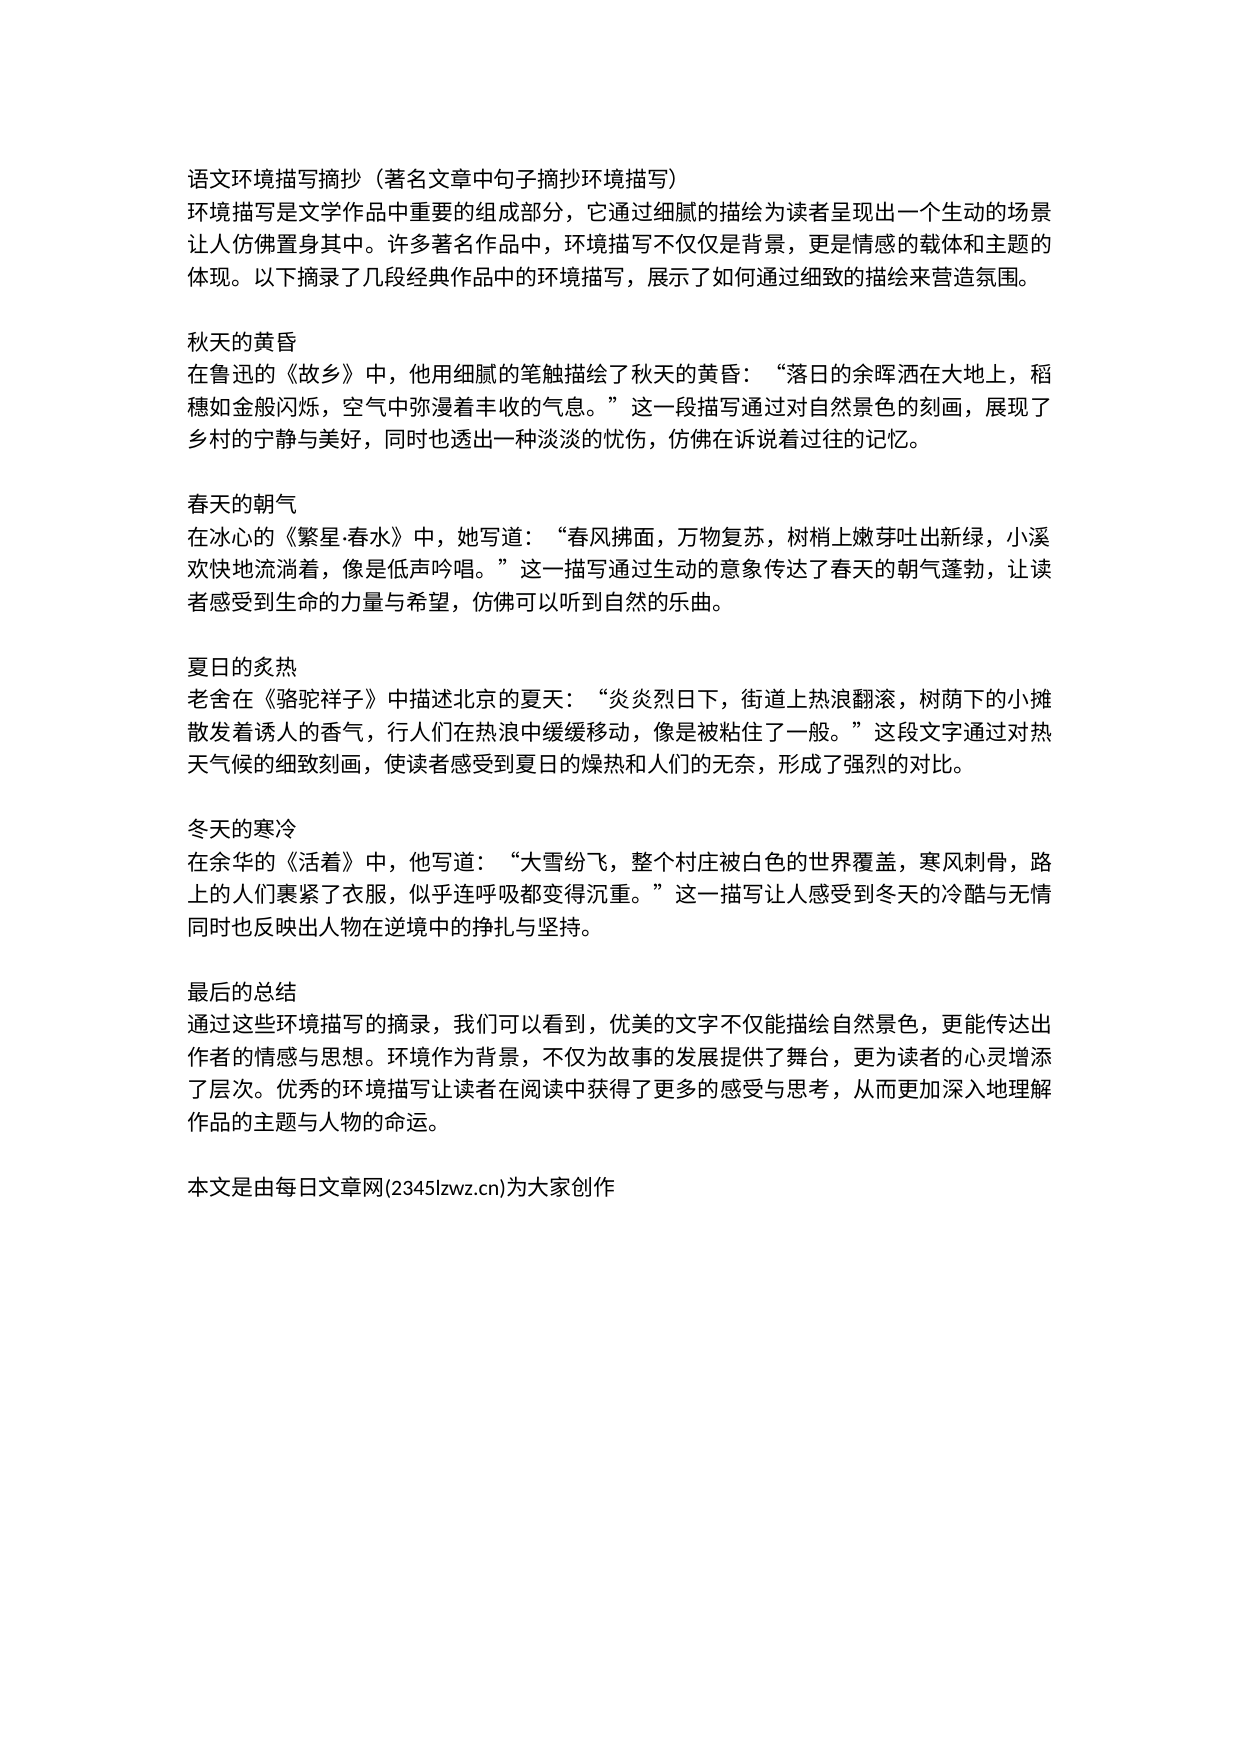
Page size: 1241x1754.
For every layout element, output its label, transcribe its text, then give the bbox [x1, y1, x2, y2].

text 最后的总结 [187, 974, 1053, 1007]
text 春天的朝气 [187, 487, 1053, 519]
text 在余华的《活着》中，他写道：“大雪纷飞，整个村庄被白色的世界覆盖，寒风刺骨，路上的人们裹紧了衣服，似乎连呼吸都变得沉重。”这一描写让人感受到冬天的冷酷与无情，同时也反映出人物在逆境中的挣扎与坚持。 [187, 844, 1053, 942]
text 语文环境描写摘抄（著名文章中句子摘抄环境描写） [187, 162, 1053, 194]
text 本文是由每日文章网(2345lzwz.cn)为大家创作 [187, 1169, 1053, 1202]
text 冬天的寒冷 [187, 812, 1053, 844]
text 在鲁迅的《故乡》中，他用细腻的笔触描绘了秋天的黄昏：“落日的余晖洒在大地上，稻穗如金般闪烁，空气中弥漫着丰收的气息。”这一段描写通过对自然景色的刻画，展现了乡村的宁静与美好，同时也透出一种淡淡的忧伤，仿佛在诉说着过往的记忆。 [187, 357, 1053, 454]
text 在冰心的《繁星·春水》中，她写道：“春风拂面，万物复苏，树梢上嫩芽吐出新绿，小溪欢快地流淌着，像是低声吟唱。”这一描写通过生动的意象传达了春天的朝气蓬勃，让读者感受到生命的力量与希望，仿佛可以听到自然的乐曲。 [187, 519, 1053, 617]
text 环境描写是文学作品中重要的组成部分，它通过细腻的描绘为读者呈现出一个生动的场景，让人仿佛置身其中。许多著名作品中，环境描写不仅仅是背景，更是情感的载体和主题的体现。以下摘录了几段经典作品中的环境描写，展示了如何通过细致的描绘来营造氛围。 [187, 194, 1053, 292]
text 夏日的炙热 [187, 649, 1053, 682]
text 通过这些环境描写的摘录，我们可以看到，优美的文字不仅能描绘自然景色，更能传达出作者的情感与思想。环境作为背景，不仅为故事的发展提供了舞台，更为读者的心灵增添了层次。优秀的环境描写让读者在阅读中获得了更多的感受与思考，从而更加深入地理解作品的主题与人物的命运。 [187, 1007, 1053, 1137]
text 秋天的黄昏 [187, 324, 1053, 357]
text 老舍在《骆驼祥子》中描述北京的夏天：“炎炎烈日下，街道上热浪翻滚，树荫下的小摊散发着诱人的香气，行人们在热浪中缓缓移动，像是被粘住了一般。”这段文字通过对热天气候的细致刻画，使读者感受到夏日的燥热和人们的无奈，形成了强烈的对比。 [187, 682, 1053, 779]
